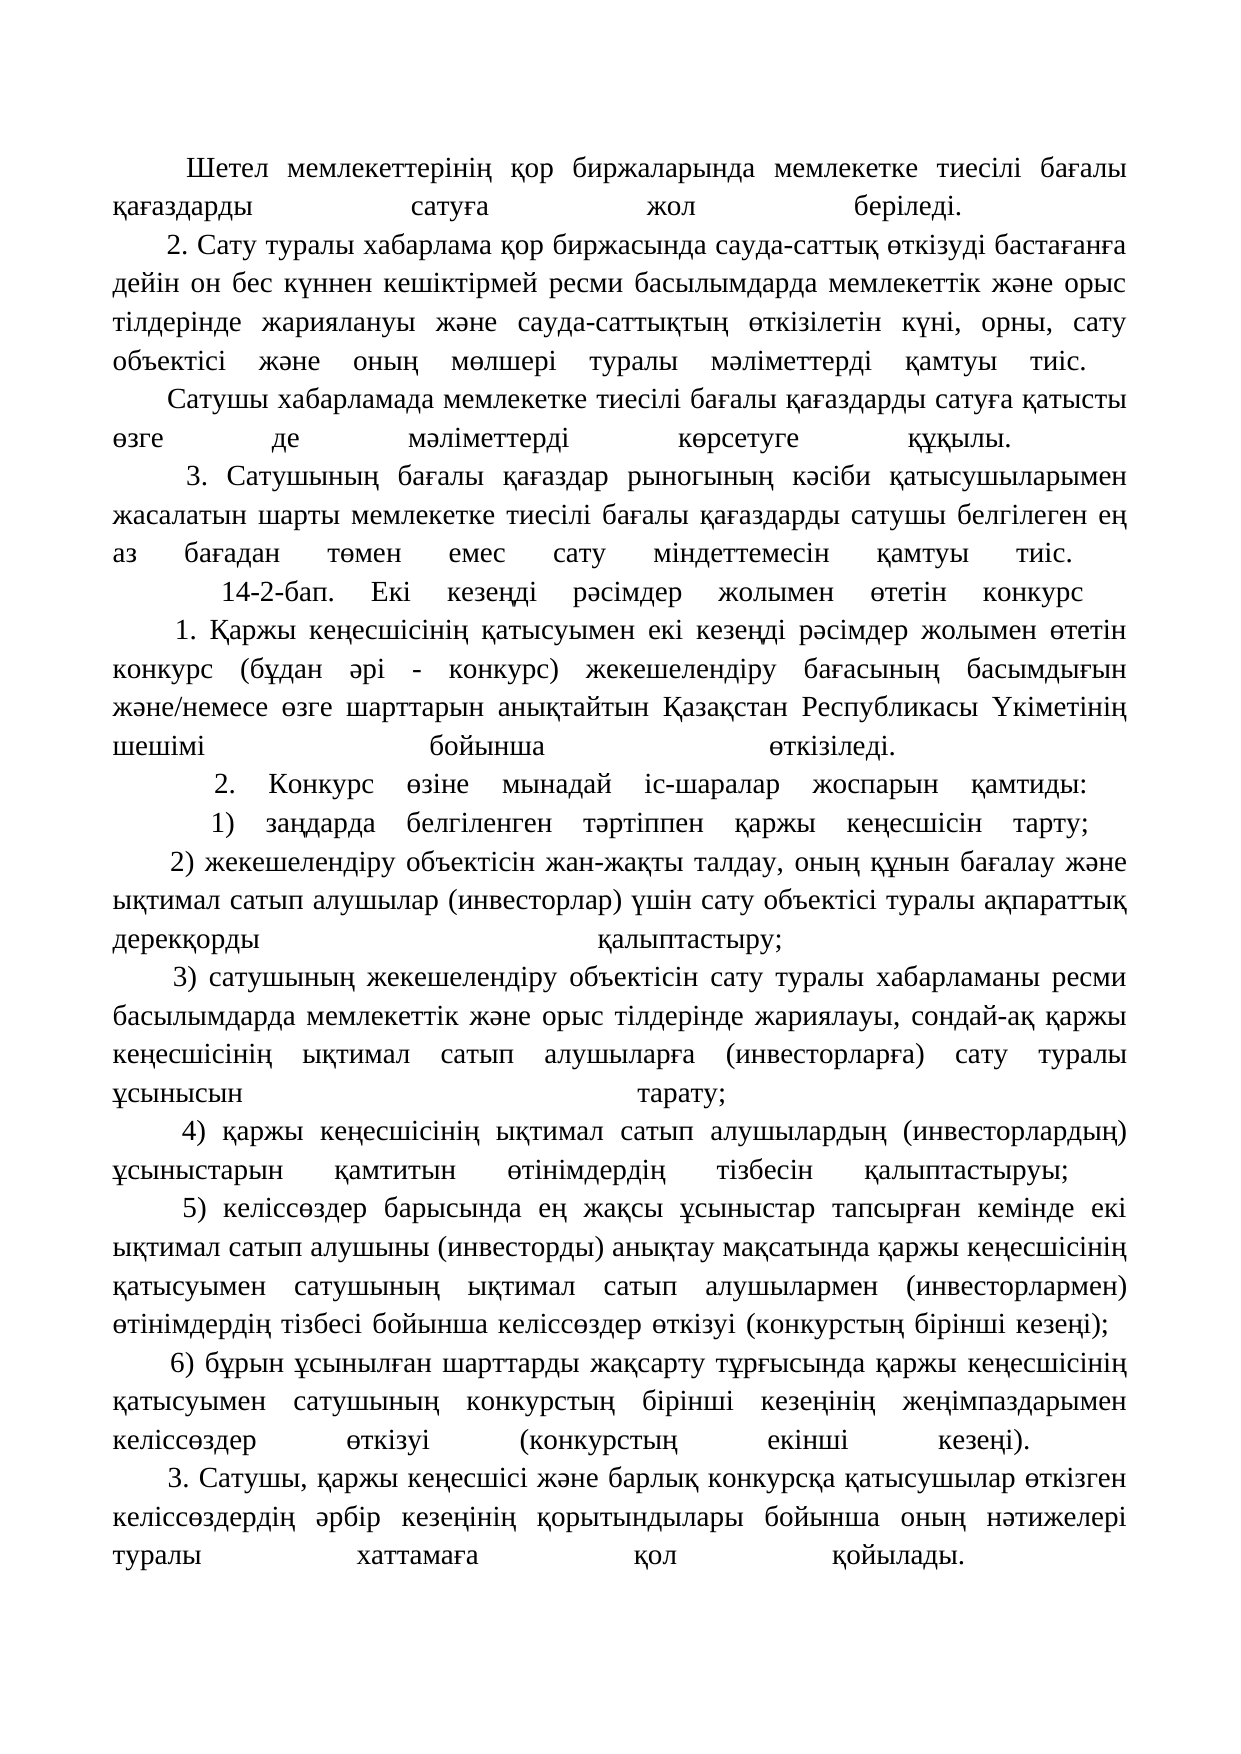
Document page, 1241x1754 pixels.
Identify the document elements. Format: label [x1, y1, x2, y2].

text [112, 150, 1128, 1571]
